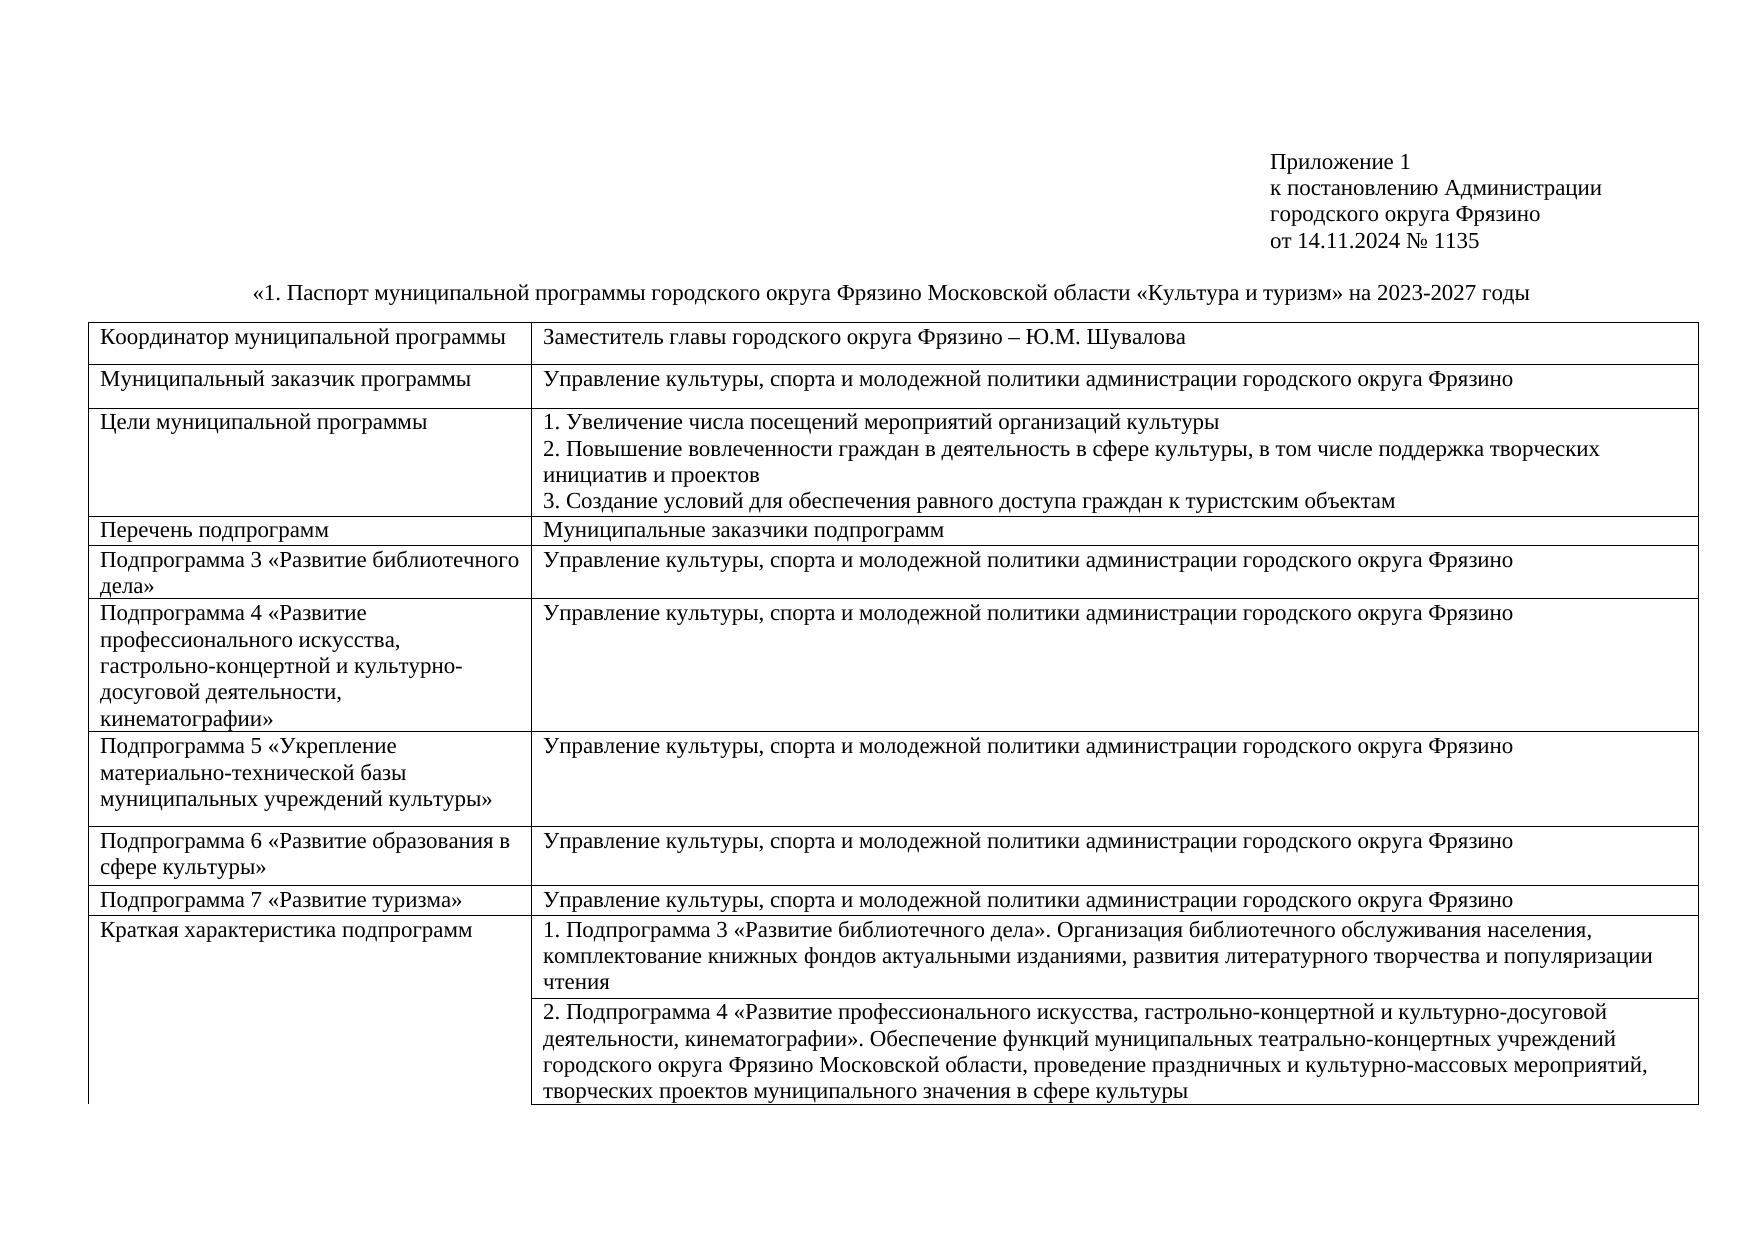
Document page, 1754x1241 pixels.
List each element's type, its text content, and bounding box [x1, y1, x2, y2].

table_cell Муниципальный заказчик программы [89, 365, 531, 407]
table_cell 2. Подпрограмма 4 «Развитие профессионального искусства, гастрольно-концертной и культурно-досуговой деятельности, кинематографии». Обеспечение функций муниципальных театрально-концертных учреждений городского округа Фрязино Московской области, проведение праздничных и культурно-массовых мероприятий, творческих проектов муниципального значения в сфере культуры [532, 999, 1698, 1104]
text от 14.11.2024 № 1135 [1270, 227, 1695, 253]
table_cell Подпрограмма 3 «Развитие библиотечного дела» [89, 546, 531, 598]
table_cell Перечень подпрограмм [89, 517, 531, 544]
table_cell Муниципальные заказчики подпрограмм [532, 517, 1698, 544]
text Приложение 1 [1270, 148, 1695, 174]
table_cell Управление культуры, спорта и молодежной политики администрации городского округа Фрязино [532, 886, 1698, 915]
table_cell Подпрограмма 6 «Развитие образования в сфере культуры» [89, 827, 531, 885]
text городского округа Фрязино [1270, 200, 1695, 227]
table_cell Управление культуры, спорта и молодежной политики администрации городского округа Фрязино [532, 546, 1698, 598]
table_header Заместитель главы городского округа Фрязино – Ю.М. Шувалова [532, 323, 1698, 364]
table_cell Краткая характеристика подпрограмм [89, 916, 531, 1104]
table_cell 1. Увеличение числа посещений мероприятий организаций культуры 2. Повышение вовлеченности граждан в деятельность в сфере культуры, в том числе поддержка творческих инициатив и проектов 3. Создание условий для обеспечения равного доступа граждан к туристским объектам [532, 409, 1698, 516]
table_cell 1. Подпрограмма 3 «Развитие библиотечного дела». Организация библиотечного обслуживания населения, комплектование книжных фондов актуальными изданиями, развития литературного творчества и популяризации чтения [532, 916, 1698, 997]
table_header Координатор муниципальной программы [89, 323, 531, 364]
table_cell Управление культуры, спорта и молодежной политики администрации городского округа Фрязино [532, 732, 1698, 826]
table_cell Подпрограмма 4 «Развитие профессионального искусства, гастрольно-концертной и культурно-досуговой деятельности, кинематографии» [89, 599, 531, 731]
table_cell Подпрограмма 5 «Укрепление материально-технической базы муниципальных учреждений культуры» [89, 732, 531, 826]
table_cell Управление культуры, спорта и молодежной политики администрации городского округа Фрязино [532, 599, 1698, 731]
text «1. Паспорт муниципальной программы городского округа Фрязино Московской области «Культура и туризм» на 2023-2027 годы [89, 279, 1695, 306]
table_cell Управление культуры, спорта и молодежной политики администрации городского округа Фрязино [532, 827, 1698, 885]
table_cell Цели муниципальной программы [89, 409, 531, 516]
table_cell Управление культуры, спорта и молодежной политики администрации городского округа Фрязино [532, 365, 1698, 407]
text к постановлению Администрации [1270, 174, 1695, 200]
table_cell Подпрограмма 7 «Развитие туризма» [89, 886, 531, 915]
